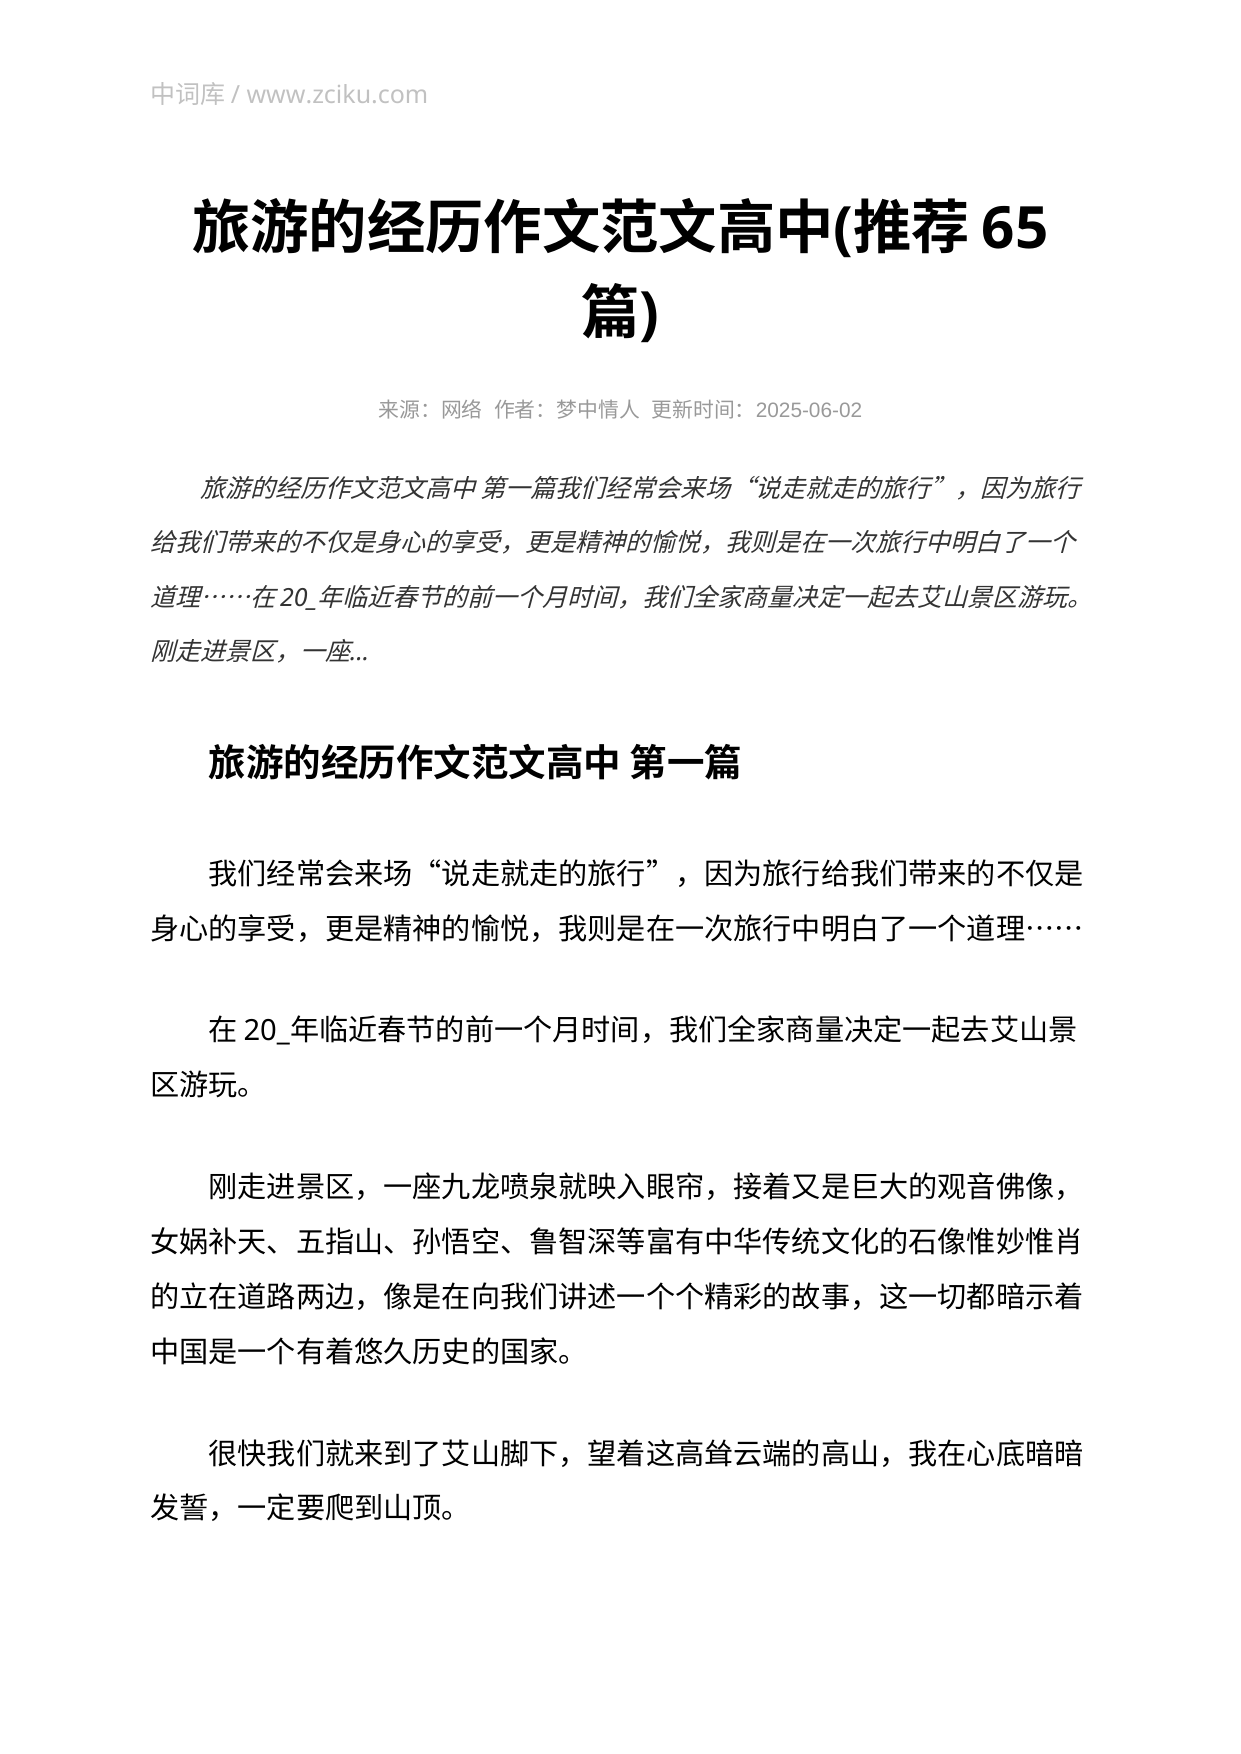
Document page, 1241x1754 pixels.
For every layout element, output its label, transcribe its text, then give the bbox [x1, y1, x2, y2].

text 旅游的经历作文范文高中 第一篇我们经常会来场“说走就走的旅行”，因为旅行给我们带来的不仅是身心的享受，更是精神的愉悦，我则是在一次旅行中明白了一个道理……在20_年临近春节的前一个月时间，我们全家商量决定一起去艾山景区游玩。刚走进景区，一座... [150, 468, 1090, 668]
text 我们经常会来场“说走就走的旅行”，因为旅行给我们带来的不仅是身心的享受，更是精神的愉悦，我则是在一次旅行中明白了一个道理…… [150, 850, 1090, 947]
text 刚走进景区，一座九龙喷泉就映入眼帘，接着又是巨大的观音佛像，女娲补天、五指山、孙悟空、鲁智深等富有中华传统文化的石像惟妙惟肖的立在道路两边，像是在向我们讲述一个个精彩的故事，这一切都暗示着中国是一个有着悠久历史的国家。 [150, 1164, 1090, 1371]
subtitle 旅游的经历作文范文高中(推荐65篇) [150, 181, 1090, 351]
text 在20_年临近春节的前一个月时间，我们全家商量决定一起去艾山景区游玩。 [150, 1007, 1090, 1104]
text 旅游的经历作文范文高中 第一篇 [150, 733, 1090, 787]
text 很快我们就来到了艾山脚下，望着这高耸云端的高山，我在心底暗暗发誓，一定要爬到山顶。 [150, 1430, 1090, 1527]
text 来源：网络 作者：梦中情人 更新时间：2025-06-02 [150, 398, 1090, 422]
